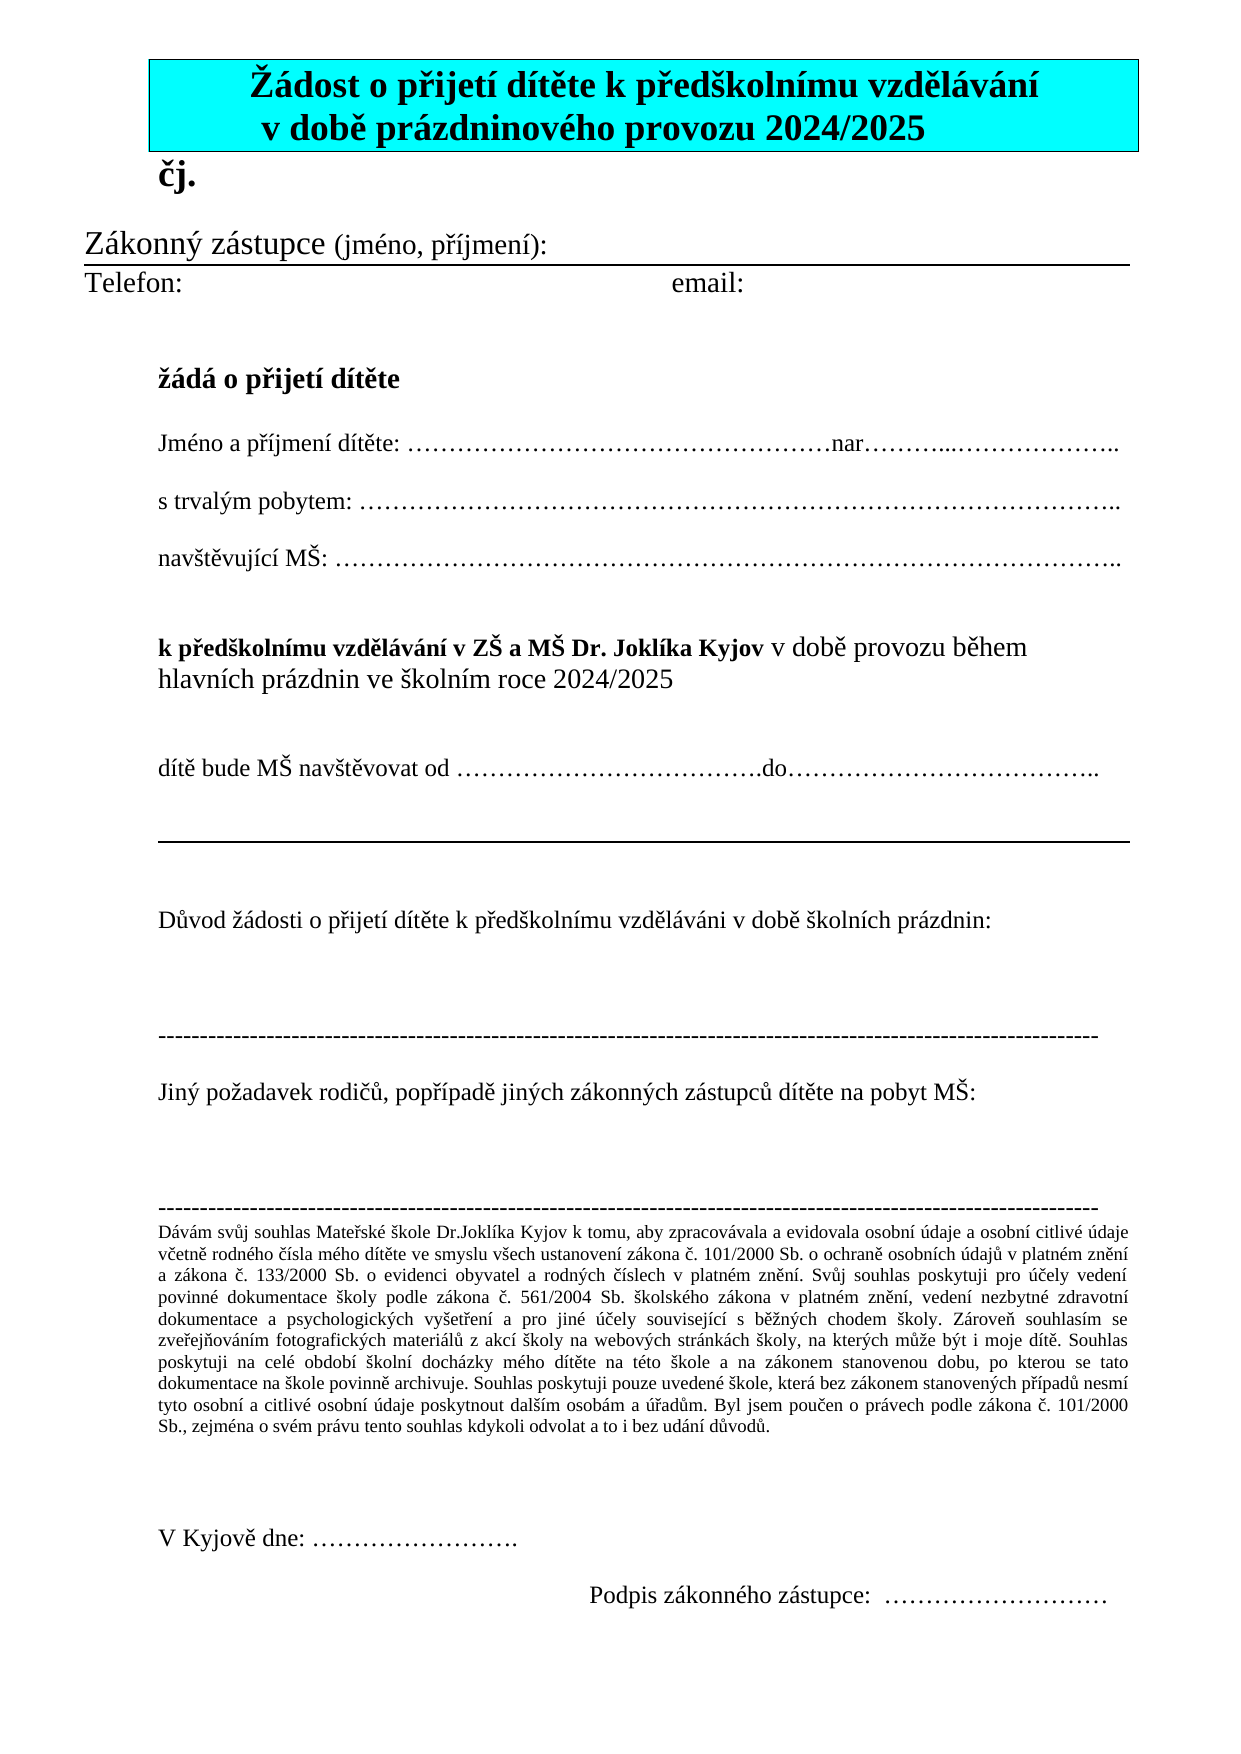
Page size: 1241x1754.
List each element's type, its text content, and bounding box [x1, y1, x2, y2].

text s trvalým pobytem: ……………………………………………………………………………….. [158, 486, 1130, 515]
text k předškolnímu vzdělávání v ZŠ a MŠ Dr. Joklíka Kyjov v době provozu během hlavních prázdnin ve školním roce 2024/2025 [158, 630, 1130, 695]
title Žádost o přijetí dítěte k předškolnímu vzdělávání [150, 60, 1138, 102]
text žádá o přijetí dítěte [158, 361, 1130, 395]
text dítě bude MŠ navštěvovat od ……………………………….do……………………………….. [158, 753, 1130, 782]
text ----------------------------------------------------------------------------------------------------------------- [158, 1192, 1130, 1221]
text V Kyjově dne: ……………………. [158, 1523, 1130, 1552]
text Jiný požadavek rodičů, popřípadě jiných zákonných zástupců dítěte na pobyt MŠ: [158, 1077, 1130, 1106]
text Podpis zákonného zástupce: ……………………… [158, 1581, 1130, 1609]
text Jméno a příjmení dítěte: ……………………………………………nar………...……………….. [158, 428, 1130, 457]
text ----------------------------------------------------------------------------------------------------------------- [158, 1020, 1130, 1049]
text Telefon: email: [84, 266, 1130, 299]
text čj. [158, 152, 1130, 195]
text Dávám svůj souhlas Mateřské škole Dr.Joklíka Kyjov k tomu, aby zpracovávala a evidovala osobní údaje a osobní citlivé údaje včetně rodného čísla mého dítěte ve smyslu všech ustanovení zákona č. 101/2000 Sb. o ochraně osobních údajů v platném znění a zákona č. 133/2000 Sb. o evidenci obyvatel a rodných číslech v platném znění. Svůj souhlas poskytuji pro účely vedení povinné dokumentace školy podle zákona č. 561/2004 Sb. školského zákona v platném znění, vedení nezbytné zdravotní dokumentace a psychologických vyšetření a pro jiné účely související s běžných chodem školy. Zároveň souhlasím se zveřejňováním fotografických materiálů z akcí školy na webových stránkách školy, na kterých může být i moje dítě. Souhlas poskytuji na celé období školní docházky mého dítěte na této škole a na zákonem stanovenou dobu, po kterou se tato dokumentace na škole povinně archivuje. Souhlas poskytuji pouze uvedené škole, která bez zákonem stanovených případů nesmí tyto osobní a citlivé osobní údaje poskytnout dalším osobám a úřadům. Byl jsem poučen o právech podle zákona č. 101/2000 Sb., zejména o svém právu tento souhlas kdykoli odvolat a to i bez udání důvodů. [158, 1221, 1130, 1437]
text navštěvující MŠ: ………………………………………………………………………………….. [158, 543, 1130, 572]
text Zákonný zástupce (jméno, příjmení): [84, 223, 1130, 264]
text Důvod žádosti o přijetí dítěte k předškolnímu vzděláváni v době školních prázdnin: [158, 905, 1130, 934]
title v době prázdninového provozu 2024/2025 [150, 102, 1138, 151]
